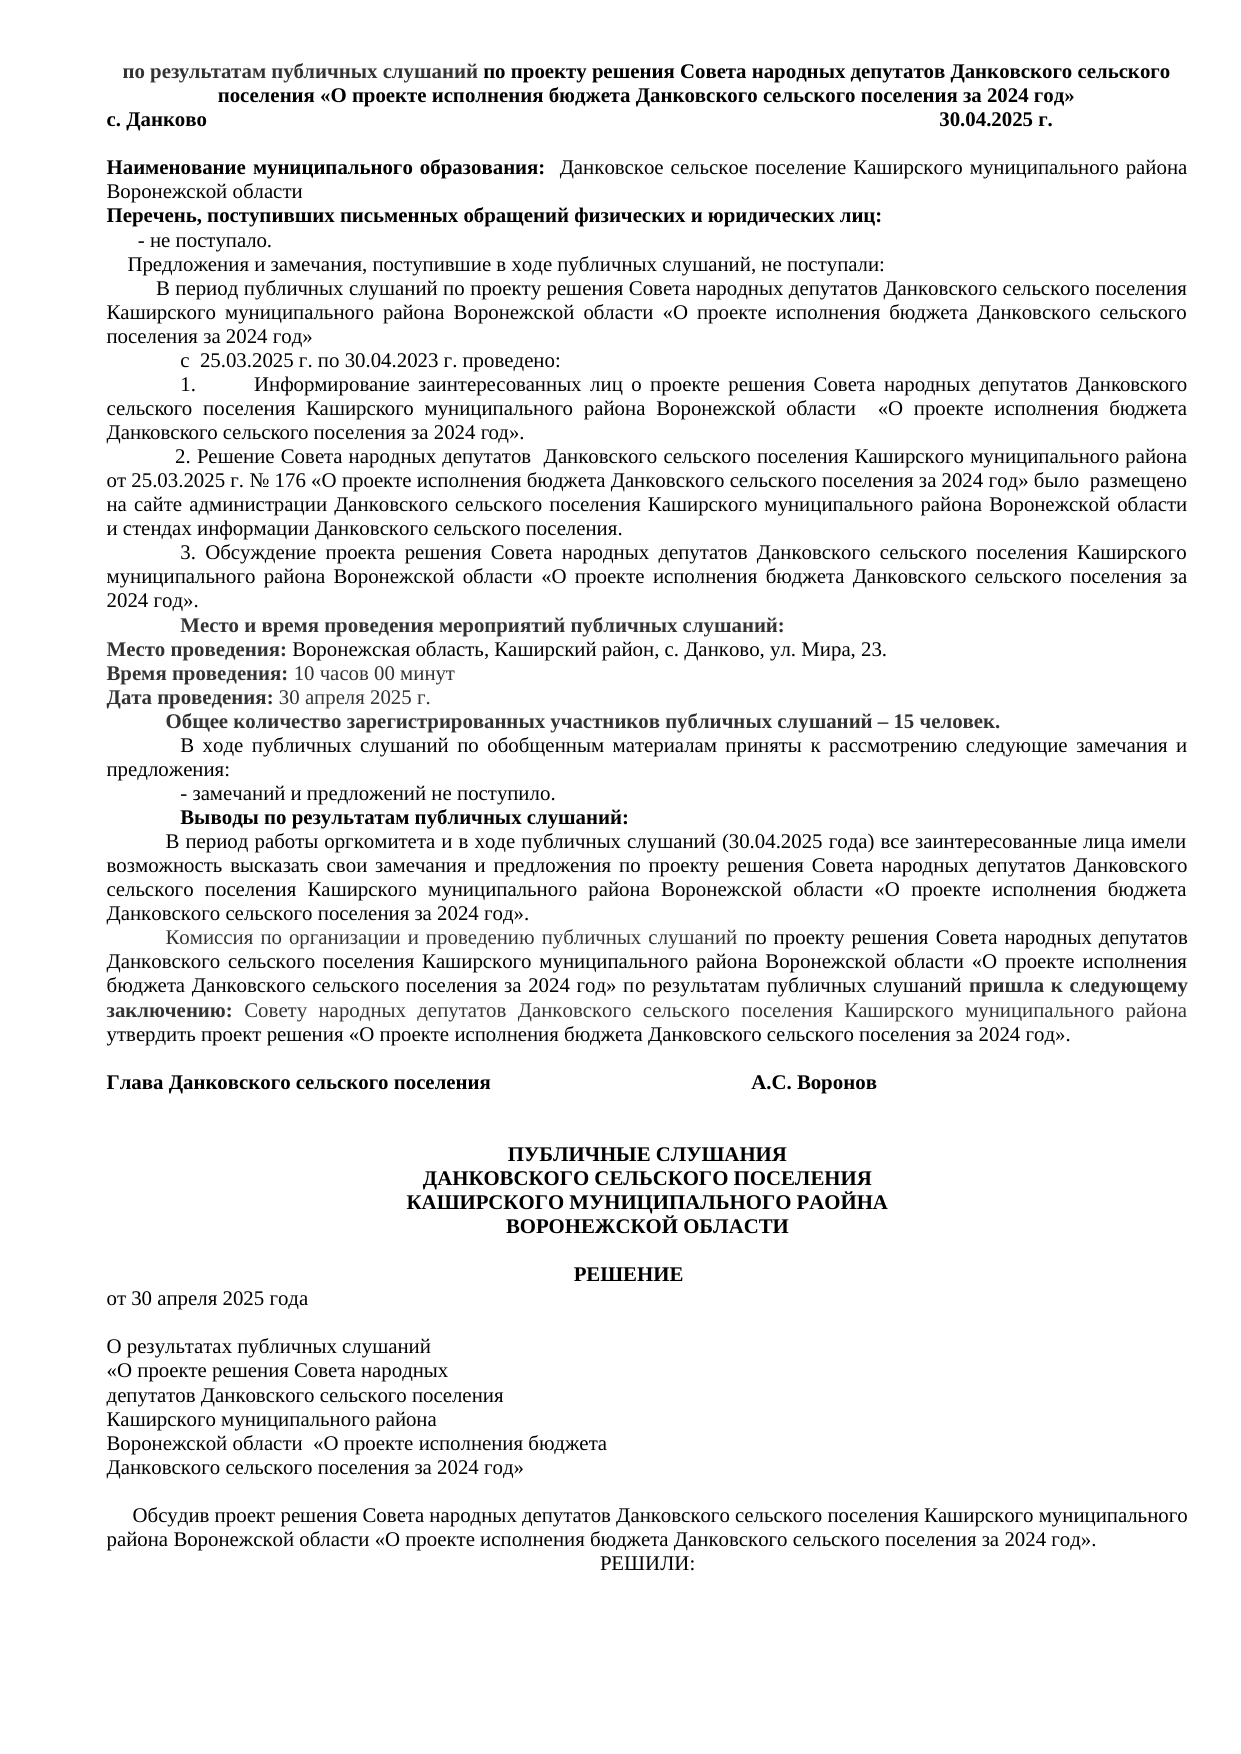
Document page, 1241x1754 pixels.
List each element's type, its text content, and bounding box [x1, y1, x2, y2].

text ПУБЛИЧНЫЕ СЛУШАНИЯ [106, 1142, 1188, 1166]
text - замечаний и предложений не поступило. [106, 781, 1188, 805]
text КАШИРСКОГО МУНИЦИПАЛЬНОГО РАОЙНА [106, 1190, 1188, 1214]
text Комиссия по организации и проведению публичных слушаний по проекту решения Совета народных депутатов Данковского сельского поселения Каширского муниципального района Воронежской области «О проекте исполнения бюджета Данковского сельского поселения за 2024 год» по результатам публичных слушаний пришла к следующему заключению: Совету народных депутатов Данковского сельского поселения Каширского муниципального района утвердить проект решения «О проекте исполнения бюджета Данковского сельского поселения за 2024 год». [106, 925, 1188, 1046]
list Информирование заинтересованных лиц о проекте решения Совета народных депутатов Данковского сельского поселения Каширского муниципального района Воронежской области «О проекте исполнения бюджета Данковского сельского поселения за 2024 год». [106, 372, 1188, 444]
text с. Данково 30.04.2025 г. [106, 107, 1186, 131]
text ВОРОНЕЖСКОЙ ОБЛАСТИ [106, 1214, 1188, 1238]
text РЕШИЛИ: [106, 1551, 1188, 1575]
text Перечень, поступивших письменных обращений физических и юридических лиц: [106, 203, 1188, 227]
text РЕШЕНИЕ [106, 1262, 1188, 1286]
text Данковского сельского поселения за 2024 год» [106, 1455, 1188, 1479]
text депутатов Данковского сельского поселения [106, 1382, 1188, 1407]
text Воронежской области «О проекте исполнения бюджета [106, 1431, 1188, 1455]
text Каширского муниципального района [106, 1407, 1188, 1431]
text 3. Обсуждение проекта решения Совета народных депутатов Данковского сельского поселения Каширского муниципального района Воронежской области «О проекте исполнения бюджета Данковского сельского поселения за 2024 год». [106, 540, 1188, 612]
text Предложения и замечания, поступившие в ходе публичных слушаний, не поступали: [106, 252, 1188, 276]
text Глава Данковского сельского поселения А.С. Воронов [106, 1070, 1188, 1094]
text Место проведения: Воронежская область, Каширский район, с. Данково, ул. Мира, 23. [106, 637, 1188, 661]
text 2. Решение Совета народных депутатов Данковского сельского поселения Каширского муниципального района от 25.03.2025 г. № 176 «О проекте исполнения бюджета Данковского сельского поселения за 2024 год» было размещено на сайте администрации Данковского сельского поселения Каширского муниципального района Воронежской области и стендах информации Данковского сельского поселения. [106, 444, 1188, 540]
text по результатам публичных слушаний по проекту решения Совета народных депутатов Данковского сельского поселения «О проекте исполнения бюджета Данковского сельского поселения за 2024 год» [106, 59, 1186, 107]
text Выводы по результатам публичных слушаний: [106, 805, 1188, 829]
text Общее количество зарегистрированных участников публичных слушаний – 15 человек. [106, 709, 1188, 733]
text О результатах публичных слушаний [106, 1334, 1188, 1358]
text В ходе публичных слушаний по обобщенным материалам приняты к рассмотрению следующие замечания и предложения: [106, 733, 1188, 781]
text Дата проведения: 30 апреля 2025 г. [106, 685, 1188, 709]
text Обсудив проект решения Совета народных депутатов Данковского сельского поселения Каширского муниципального района Воронежской области «О проекте исполнения бюджета Данковского сельского поселения за 2024 год». [106, 1503, 1188, 1551]
text от 30 апреля 2025 года [106, 1286, 1188, 1310]
text Время проведения: 10 часов 00 минут [106, 661, 1188, 685]
text Место и время проведения мероприятий публичных слушаний: [106, 612, 1188, 637]
text «О проекте решения Совета народных [106, 1358, 1188, 1382]
text c 25.03.2025 г. по 30.04.2023 г. проведено: [106, 348, 1188, 372]
text ДАНКОВСКОГО СЕЛЬСКОГО ПОСЕЛЕНИЯ [106, 1166, 1188, 1190]
text В период работы оргкомитета и в ходе публичных слушаний (30.04.2025 года) все заинтересованные лица имели возможность высказать свои замечания и предложения по проекту решения Совета народных депутатов Данковского сельского поселения Каширского муниципального района Воронежской области «О проекте исполнения бюджета Данковского сельского поселения за 2024 год». [106, 829, 1188, 925]
text В период публичных слушаний по проекту решения Совета народных депутатов Данковского сельского поселения Каширского муниципального района Воронежской области «О проекте исполнения бюджета Данковского сельского поселения за 2024 год» [106, 276, 1188, 348]
text - не поступало. [106, 227, 1188, 252]
text Наименование муниципального образования: Данковское сельское поселение Каширского муниципального района Воронежской области [106, 155, 1188, 203]
